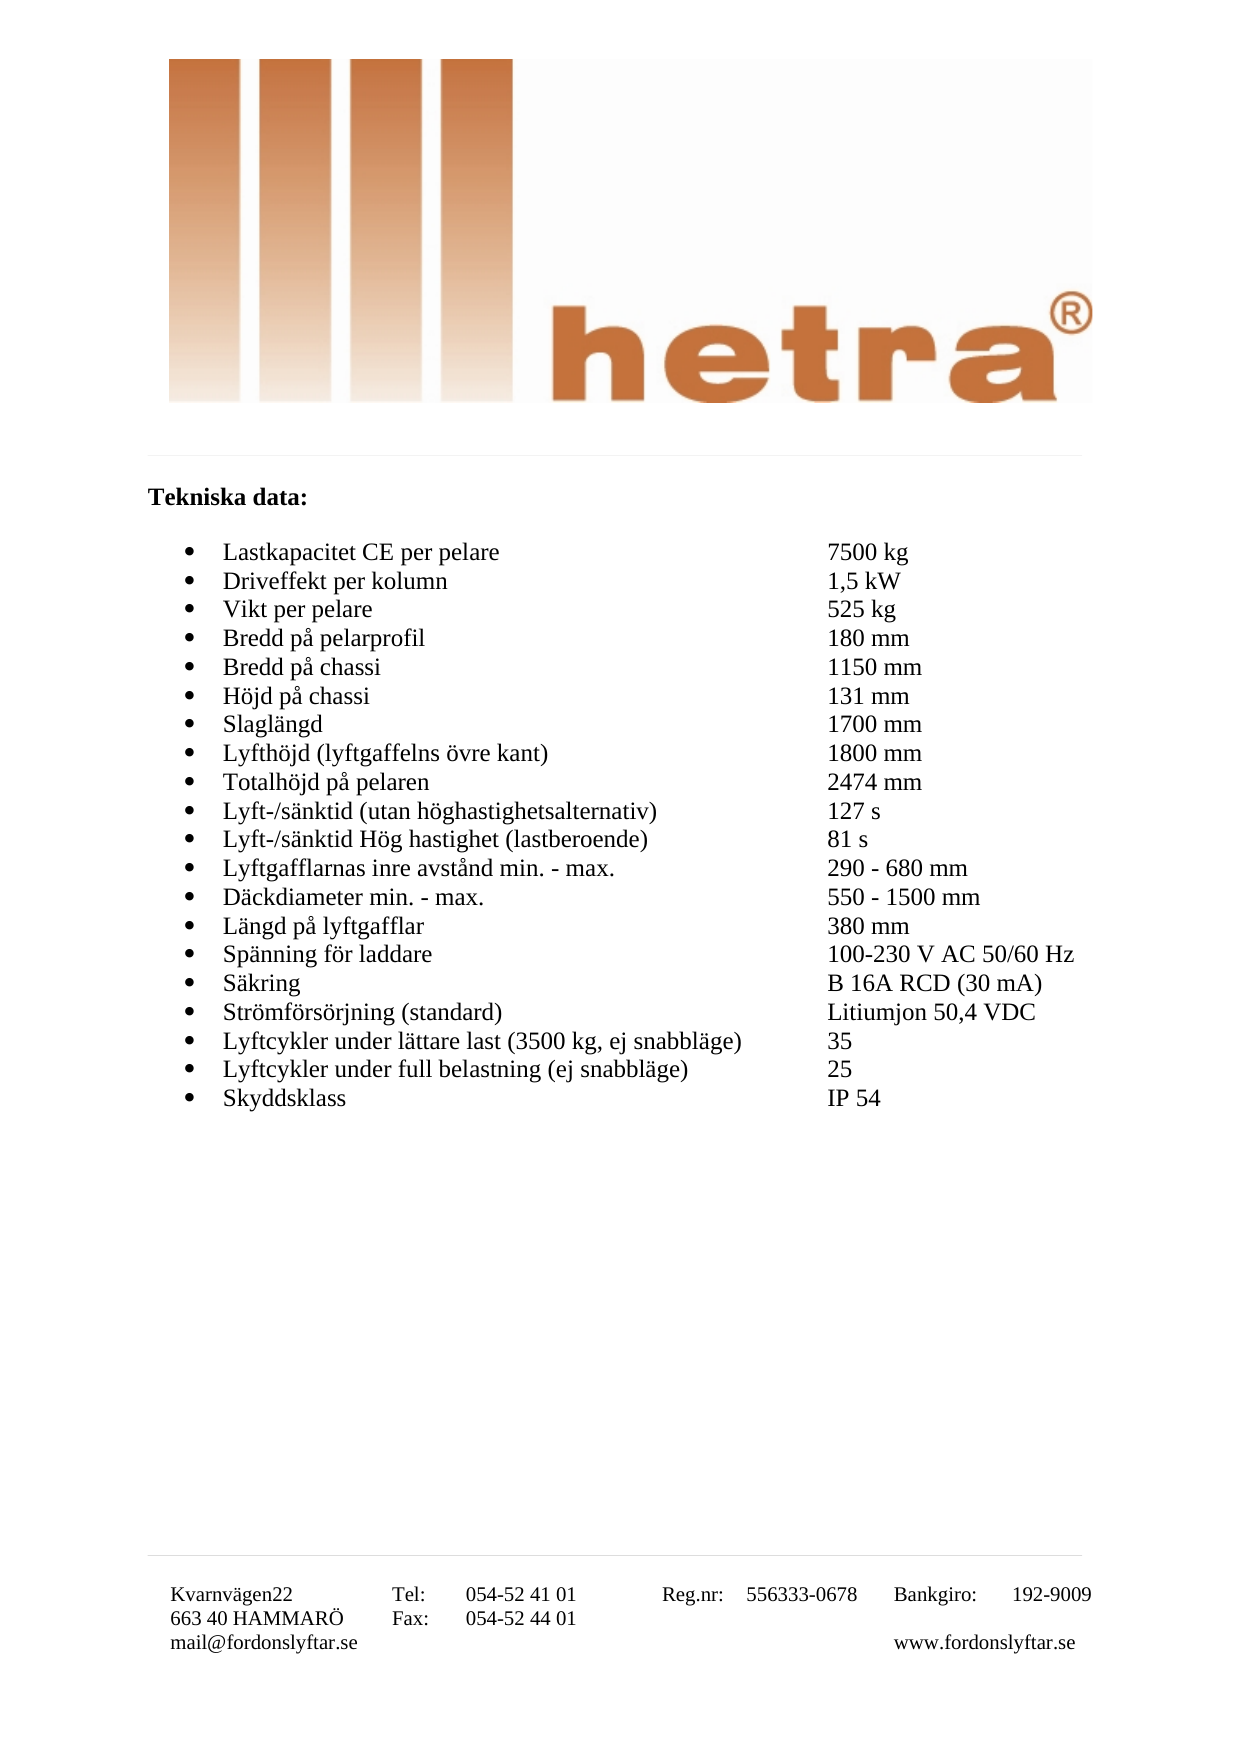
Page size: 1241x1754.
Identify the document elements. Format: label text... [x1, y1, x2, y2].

list Lastkapacitet CE per pelare 7500 kg [185, 537, 1092, 566]
list Höjd på chassi 131 mm [185, 681, 1092, 709]
list Strömförsörjning (standard) Litiumjon 50,4 VDC [185, 997, 1092, 1026]
list Säkring B 16A RCD (30 mA) [185, 968, 1092, 997]
list Totalhöjd på pelaren 2474 mm [185, 767, 1092, 796]
list Vikt per pelare 525 kg [185, 594, 1092, 623]
list Lyfthöjd (lyftgaffelns övre kant) 1800 mm [185, 738, 1092, 767]
list Bredd på chassi 1150 mm [185, 652, 1092, 681]
list Skyddsklass IP 54 [185, 1083, 1092, 1112]
list Slaglängd 1700 mm [185, 709, 1092, 738]
list Däckdiameter min. - max. 550 - 1500 mm [185, 882, 1092, 911]
list Lyftcykler under full belastning (ej snabbläge) 25 [185, 1054, 1092, 1083]
list Lyftcykler under lättare last (3500 kg, ej snabbläge) 35 [185, 1026, 1092, 1054]
list Längd på lyftgafflar 380 mm [185, 911, 1092, 939]
list Bredd på pelarprofil 180 mm [185, 623, 1092, 652]
picture [169, 59, 1093, 403]
list Lyft-/sänktid Hög hastighet (lastberoende) 81 s [185, 824, 1092, 853]
list Lyft-/sänktid (utan höghastighetsalternativ) 127 s [185, 796, 1092, 824]
list Spänning för laddare 100-230 V AC 50/60 Hz [185, 939, 1092, 968]
list Lyftgafflarnas inre avstånd min. - max. 290 - 680 mm [185, 853, 1092, 882]
text Tekniska data: [148, 482, 1092, 537]
list Driveffekt per kolumn 1,5 kW [185, 566, 1092, 594]
